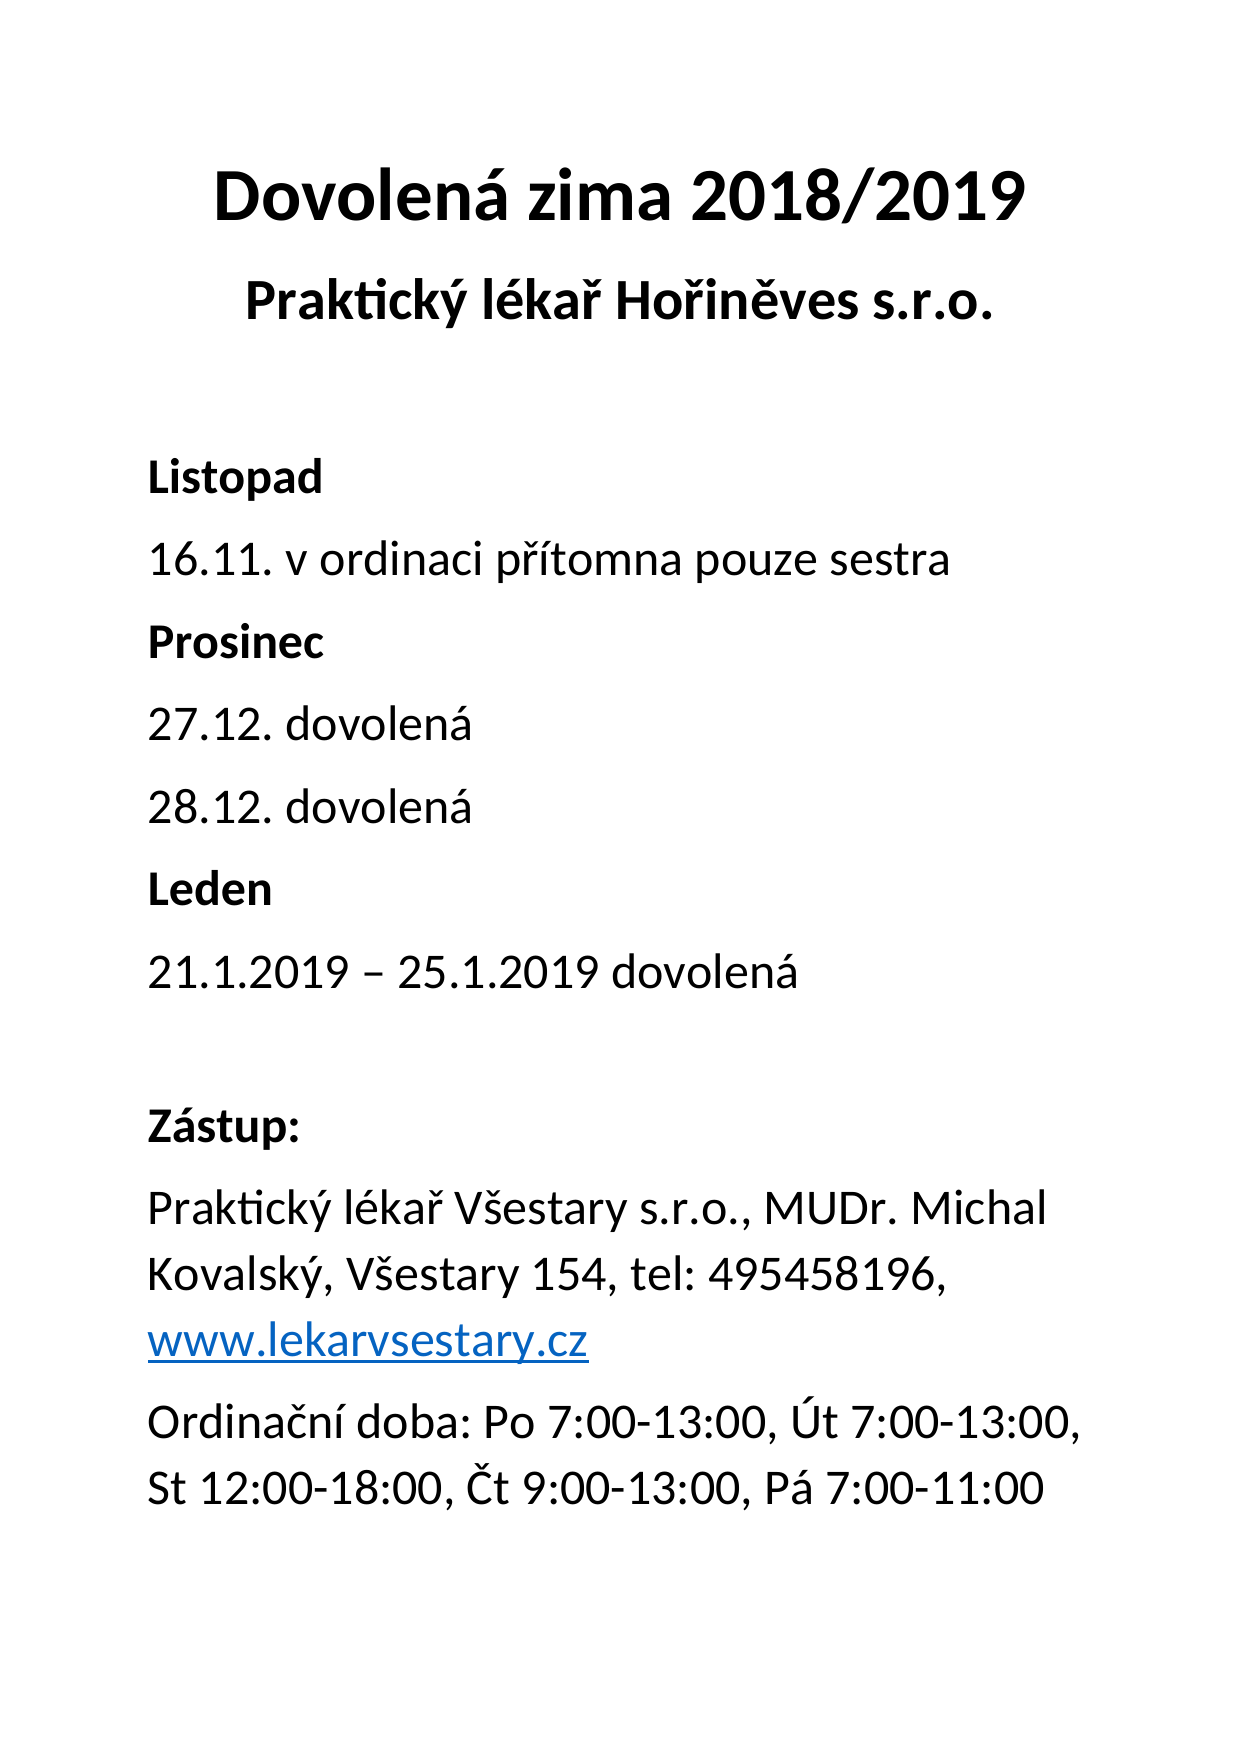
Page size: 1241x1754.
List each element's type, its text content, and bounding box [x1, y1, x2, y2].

text 27.12. dovolená [148, 692, 1093, 753]
text Ordinační doba: Po 7:00-13:00, Út 7:00-13:00, St 12:00-18:00, Čt 9:00-13:00, Pá 7:00-11:00 [148, 1390, 1093, 1517]
text 16.11. v ordinaci přítomna pouze sestra [148, 527, 1093, 588]
text Prosinec [148, 610, 1093, 671]
text Praktický lékař Hořiněves s.r.o. [148, 263, 1093, 334]
text Listopad [148, 445, 1093, 506]
text Leden [148, 857, 1093, 918]
text 21.1.2019 – 25.1.2019 dovolená [148, 940, 1093, 1001]
text 28.12. dovolená [148, 775, 1093, 836]
text Dovolená zima 2018/2019 [148, 148, 1093, 239]
text Praktický lékař Všestary s.r.o., MUDr. Michal Kovalský, Všestary 154, tel: 495458196, www.lekarvsestary.cz [148, 1176, 1093, 1369]
text Zástup: [148, 1094, 1093, 1155]
